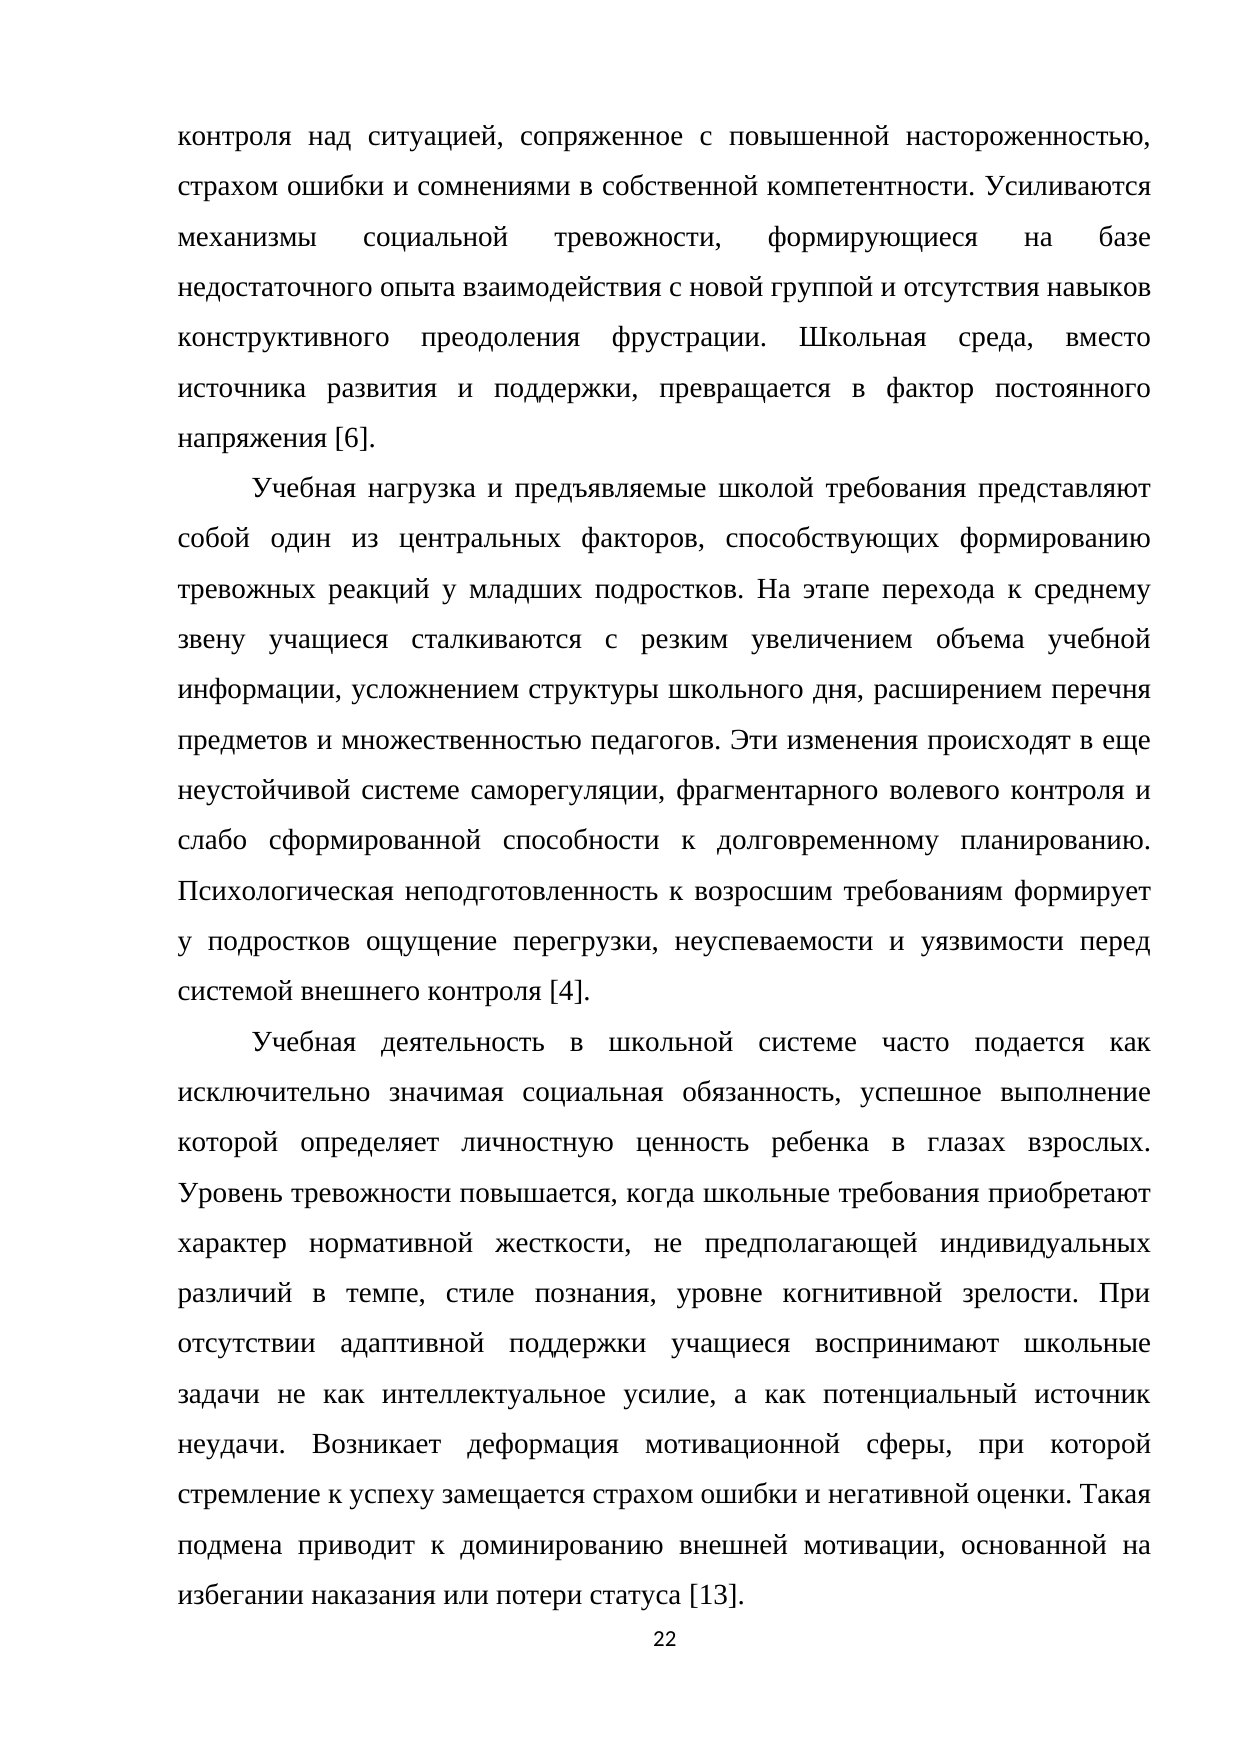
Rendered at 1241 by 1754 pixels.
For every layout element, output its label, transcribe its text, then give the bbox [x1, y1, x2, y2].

text Учебная нагрузка и предъявляемые школой требования представляют собой один из центральных факторов, способствующих формированию тревожных реакций у младших подростков. На этапе перехода к среднему звену учащиеся сталкиваются с резким увеличением объема учебной информации, усложнением структуры школьного дня, расширением перечня предметов и множественностью педагогов. Эти изменения происходят в еще неустойчивой системе саморегуляции, фрагментарного волевого контроля и слабо сформированной способности к долговременному планированию. Психологическая неподготовленность к возросшим требованиям формирует у подростков ощущение перегрузки, неуспеваемости и уязвимости перед системой внешнего контроля [4]. [177, 470, 1152, 1007]
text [177, 118, 1152, 453]
text Учебная деятельность в школьной системе часто подается как исключительно значимая социальная обязанность, успешное выполнение которой определяет личностную ценность ребенка в глазах взрослых. Уровень тревожности повышается, когда школьные требования приобретают характер нормативной жесткости, не предполагающей индивидуальных различий в темпе, стиле познания, уровне когнитивной зрелости. При отсутствии адаптивной поддержки учащиеся воспринимают школьные задачи не как интеллектуальное усилие, а как потенциальный источник неудачи. Возникает деформация мотивационной сферы, при которой стремление к успеху замещается страхом ошибки и негативной оценки. Такая подмена приводит к доминированию внешней мотивации, основанной на избегании наказания или потери статуса [13]. [177, 1024, 1152, 1611]
